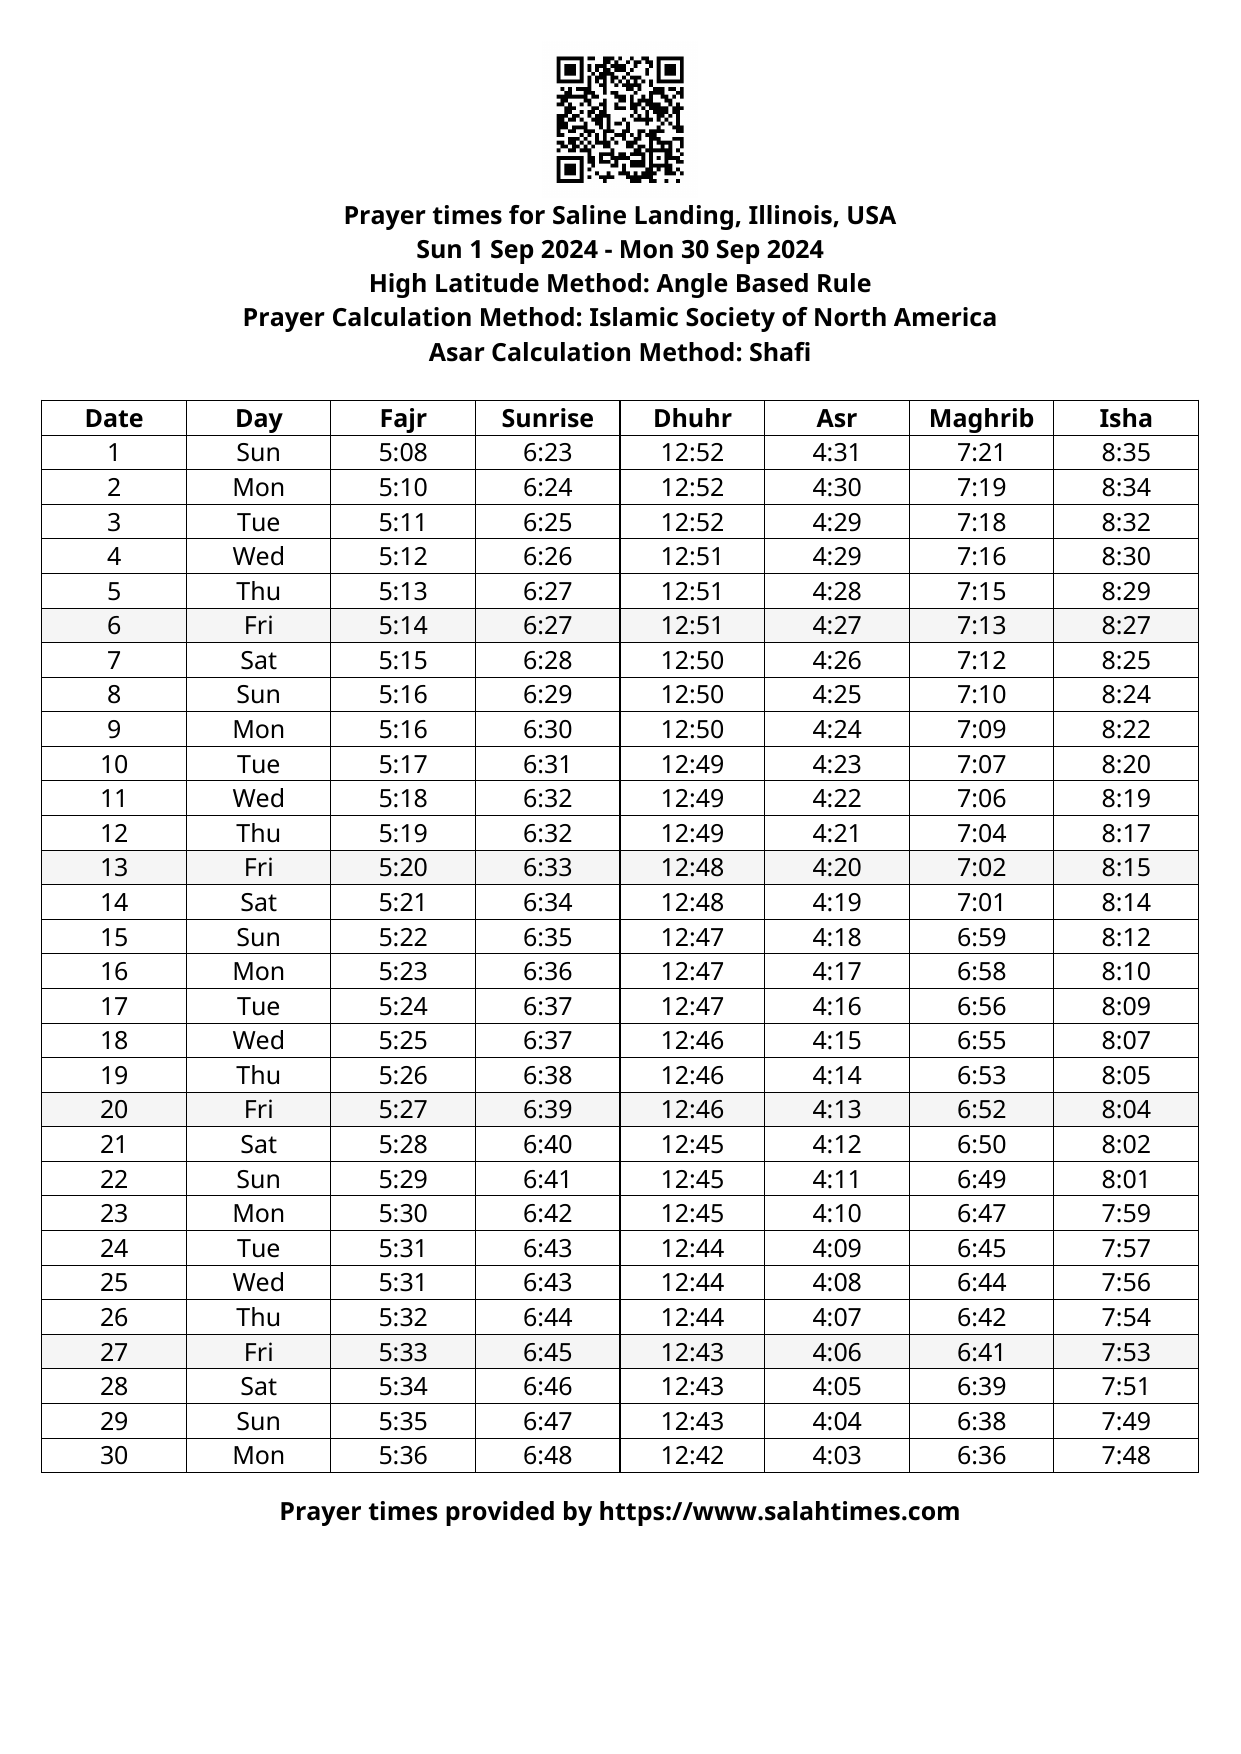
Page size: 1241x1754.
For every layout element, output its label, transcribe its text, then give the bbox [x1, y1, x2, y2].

table_cell 5:16 [331, 678, 475, 711]
table_cell 6:38 [476, 1058, 619, 1092]
table_cell 5:34 [331, 1369, 475, 1403]
table_cell 8:34 [1054, 470, 1198, 504]
table_cell 7:10 [910, 678, 1053, 711]
table_cell 7:16 [910, 539, 1053, 573]
table_cell 6:40 [476, 1127, 619, 1161]
table_cell 6:50 [910, 1127, 1053, 1161]
table_cell 11 [42, 781, 186, 815]
table_cell 8:20 [1054, 747, 1198, 780]
table_header Isha [1054, 401, 1198, 434]
table_cell Fri [187, 1335, 330, 1368]
table_cell 4:05 [765, 1369, 909, 1403]
table_cell 5:27 [331, 1093, 475, 1126]
table_cell 10 [42, 747, 186, 780]
table_cell 6:32 [476, 781, 619, 815]
table_cell 4:27 [765, 609, 909, 642]
table_cell Thu [187, 1300, 330, 1334]
text Sun 1 Sep 2024 - Mon 30 Sep 2024 [42, 232, 1198, 266]
table_cell 7:21 [910, 436, 1053, 469]
table_cell 7:48 [1054, 1439, 1198, 1472]
table_cell 8:05 [1054, 1058, 1198, 1092]
table_cell 12:43 [621, 1335, 764, 1368]
table_cell 12:46 [621, 1058, 764, 1092]
table_cell 12 [42, 816, 186, 849]
table_cell 6:26 [476, 539, 619, 573]
table_cell 7:19 [910, 470, 1053, 504]
table_cell Wed [187, 781, 330, 815]
table_cell 4:13 [765, 1093, 909, 1126]
table_cell 26 [42, 1300, 186, 1334]
table_cell 6:41 [910, 1335, 1053, 1368]
table_cell 6:49 [910, 1162, 1053, 1195]
table_cell Wed [187, 1024, 330, 1057]
table_cell 5:11 [331, 505, 475, 538]
table_cell Mon [187, 712, 330, 746]
table_cell Fri [187, 1093, 330, 1126]
table_cell 6:36 [910, 1439, 1053, 1472]
table_cell 4:28 [765, 574, 909, 607]
table_cell 4:07 [765, 1300, 909, 1334]
table_cell 8:24 [1054, 678, 1198, 711]
table_cell Tue [187, 505, 330, 538]
table_cell 22 [42, 1162, 186, 1195]
table_cell 8:07 [1054, 1024, 1198, 1057]
table_cell 19 [42, 1058, 186, 1092]
table_cell 7:59 [1054, 1196, 1198, 1230]
table_cell 8:14 [1054, 885, 1198, 919]
table_cell 6:24 [476, 470, 619, 504]
table_cell 6:27 [476, 574, 619, 607]
table_cell 15 [42, 920, 186, 953]
table_cell 12:47 [621, 954, 764, 988]
table_cell 4:14 [765, 1058, 909, 1092]
table_cell 7:49 [1054, 1404, 1198, 1437]
table_cell 6:31 [476, 747, 619, 780]
text Prayer Calculation Method: Islamic Society of North America [42, 300, 1198, 334]
text Prayer times for Saline Landing, Illinois, USA [42, 198, 1198, 232]
table_cell 12:46 [621, 1024, 764, 1057]
table_cell Wed [187, 1266, 330, 1299]
table_cell 4:29 [765, 505, 909, 538]
table_cell Sun [187, 678, 330, 711]
table_cell 4:23 [765, 747, 909, 780]
table_cell 7:56 [1054, 1266, 1198, 1299]
table_cell 6:43 [476, 1266, 619, 1299]
table_cell 8:22 [1054, 712, 1198, 746]
table_cell 23 [42, 1196, 186, 1230]
table_cell Mon [187, 1196, 330, 1230]
table_cell 7:02 [910, 851, 1053, 884]
table_cell 12:52 [621, 505, 764, 538]
table_cell 12:50 [621, 678, 764, 711]
table_cell Sun [187, 1162, 330, 1195]
table_cell 9 [42, 712, 186, 746]
table_cell 12:52 [621, 436, 764, 469]
table_cell Wed [187, 539, 330, 573]
table_cell 8:15 [1054, 851, 1198, 884]
table_cell 6:23 [476, 436, 619, 469]
table_cell 12:47 [621, 989, 764, 1022]
table_header Day [187, 401, 330, 434]
table_cell Thu [187, 816, 330, 849]
table_cell 6 [42, 609, 186, 642]
table_cell 4:06 [765, 1335, 909, 1368]
table_cell 12:42 [621, 1439, 764, 1472]
table_cell 12:48 [621, 885, 764, 919]
table_cell 4:21 [765, 816, 909, 849]
table_cell 7:12 [910, 643, 1053, 677]
table_cell 28 [42, 1369, 186, 1403]
table_cell 12:43 [621, 1369, 764, 1403]
table_cell 8:12 [1054, 920, 1198, 953]
table_cell 5:17 [331, 747, 475, 780]
table_cell 5:36 [331, 1439, 475, 1472]
table_cell 17 [42, 989, 186, 1022]
table_header Maghrib [910, 401, 1053, 434]
table_cell Fri [187, 609, 330, 642]
table_cell 5:33 [331, 1335, 475, 1368]
table_cell 4:20 [765, 851, 909, 884]
table_cell 12:50 [621, 712, 764, 746]
table_cell Thu [187, 1058, 330, 1092]
table_cell 24 [42, 1231, 186, 1264]
table_cell 7:53 [1054, 1335, 1198, 1368]
table_cell 6:37 [476, 1024, 619, 1057]
table_cell 6:48 [476, 1439, 619, 1472]
text Prayer times provided by https://www.salahtimes.com [42, 1494, 1198, 1528]
table_cell 4:25 [765, 678, 909, 711]
table_cell 14 [42, 885, 186, 919]
table_cell 16 [42, 954, 186, 988]
table_cell 8:25 [1054, 643, 1198, 677]
table_cell 12:44 [621, 1231, 764, 1264]
table_cell 6:38 [910, 1404, 1053, 1437]
table_cell 6:45 [910, 1231, 1053, 1264]
table_cell Tue [187, 747, 330, 780]
table_cell 7:09 [910, 712, 1053, 746]
table_cell 29 [42, 1404, 186, 1437]
table_cell 8:19 [1054, 781, 1198, 815]
table_cell 12:45 [621, 1127, 764, 1161]
table_cell 3 [42, 505, 186, 538]
table_cell Thu [187, 574, 330, 607]
table_cell 6:55 [910, 1024, 1053, 1057]
table_cell 7:06 [910, 781, 1053, 815]
table_cell 7:01 [910, 885, 1053, 919]
table_header Fajr [331, 401, 475, 434]
table_cell Sat [187, 643, 330, 677]
table_cell 4:29 [765, 539, 909, 573]
table_cell 5:24 [331, 989, 475, 1022]
table_cell 5:18 [331, 781, 475, 815]
table_cell 12:47 [621, 920, 764, 953]
table_cell 6:44 [910, 1266, 1053, 1299]
table_cell 12:45 [621, 1162, 764, 1195]
table_cell 8:29 [1054, 574, 1198, 607]
table_cell 4:30 [765, 470, 909, 504]
table_cell Mon [187, 954, 330, 988]
table_cell 5:21 [331, 885, 475, 919]
table_cell 6:39 [476, 1093, 619, 1126]
table_cell 7:18 [910, 505, 1053, 538]
table_cell 12:45 [621, 1196, 764, 1230]
table_cell 7:13 [910, 609, 1053, 642]
table_cell 4:26 [765, 643, 909, 677]
table_header Date [42, 401, 186, 434]
table_cell 7 [42, 643, 186, 677]
table_cell 5 [42, 574, 186, 607]
table_cell 7:07 [910, 747, 1053, 780]
table_cell 8:27 [1054, 609, 1198, 642]
picture [542, 41, 699, 198]
table_cell 7:51 [1054, 1369, 1198, 1403]
table_cell 4 [42, 539, 186, 573]
table_cell 5:08 [331, 436, 475, 469]
table_cell Tue [187, 1231, 330, 1264]
table_cell 6:36 [476, 954, 619, 988]
table_cell 6:59 [910, 920, 1053, 953]
table_cell 8:04 [1054, 1093, 1198, 1126]
table_cell 6:42 [910, 1300, 1053, 1334]
table_cell 6:34 [476, 885, 619, 919]
table_cell 5:19 [331, 816, 475, 849]
table_cell 8:35 [1054, 436, 1198, 469]
table_cell 21 [42, 1127, 186, 1161]
table_cell 8 [42, 678, 186, 711]
table_cell Mon [187, 470, 330, 504]
table_cell 6:42 [476, 1196, 619, 1230]
table_cell 12:49 [621, 816, 764, 849]
table_cell 5:26 [331, 1058, 475, 1092]
table_cell 4:15 [765, 1024, 909, 1057]
table_cell Sun [187, 920, 330, 953]
table_cell 6:44 [476, 1300, 619, 1334]
text Asar Calculation Method: Shafi [42, 334, 1198, 368]
table_cell 6:52 [910, 1093, 1053, 1126]
table_cell 12:52 [621, 470, 764, 504]
table_cell 5:12 [331, 539, 475, 573]
table_cell 12:51 [621, 539, 764, 573]
table_cell 12:49 [621, 747, 764, 780]
table_cell 5:32 [331, 1300, 475, 1334]
table_cell 4:22 [765, 781, 909, 815]
table_cell 4:16 [765, 989, 909, 1022]
table_cell 4:04 [765, 1404, 909, 1437]
table_cell 5:22 [331, 920, 475, 953]
table_cell 4:19 [765, 885, 909, 919]
table_cell 12:51 [621, 609, 764, 642]
table_cell 12:43 [621, 1404, 764, 1437]
table_cell 7:04 [910, 816, 1053, 849]
table_cell 12:49 [621, 781, 764, 815]
table_header Dhuhr [621, 401, 764, 434]
table_cell 4:10 [765, 1196, 909, 1230]
table_cell 8:10 [1054, 954, 1198, 988]
table_header Sunrise [476, 401, 619, 434]
table_cell 6:41 [476, 1162, 619, 1195]
table_cell 4:03 [765, 1439, 909, 1472]
table_cell 20 [42, 1093, 186, 1126]
table_cell 5:20 [331, 851, 475, 884]
table_cell 5:31 [331, 1231, 475, 1264]
table_cell 12:44 [621, 1266, 764, 1299]
table_cell 5:14 [331, 609, 475, 642]
table_cell 6:33 [476, 851, 619, 884]
table_cell 7:54 [1054, 1300, 1198, 1334]
table_cell 6:35 [476, 920, 619, 953]
table_cell 1 [42, 436, 186, 469]
table_cell 7:15 [910, 574, 1053, 607]
table_cell 12:46 [621, 1093, 764, 1126]
table_cell 6:39 [910, 1369, 1053, 1403]
table_cell 8:02 [1054, 1127, 1198, 1161]
table_cell Sat [187, 1127, 330, 1161]
table_cell Tue [187, 989, 330, 1022]
table_cell Sat [187, 1369, 330, 1403]
table_cell 6:58 [910, 954, 1053, 988]
table_cell 6:37 [476, 989, 619, 1022]
table_cell 6:27 [476, 609, 619, 642]
table_cell 6:47 [910, 1196, 1053, 1230]
table_cell 8:30 [1054, 539, 1198, 573]
table_cell Sun [187, 436, 330, 469]
table_cell 6:43 [476, 1231, 619, 1264]
table_cell 6:56 [910, 989, 1053, 1022]
table_cell 27 [42, 1335, 186, 1368]
table_cell 5:35 [331, 1404, 475, 1437]
table_cell 25 [42, 1266, 186, 1299]
table_cell 30 [42, 1439, 186, 1472]
table_cell 6:25 [476, 505, 619, 538]
table_cell 4:08 [765, 1266, 909, 1299]
table_cell 6:28 [476, 643, 619, 677]
table_cell 4:31 [765, 436, 909, 469]
table_cell 4:12 [765, 1127, 909, 1161]
table_cell 4:18 [765, 920, 909, 953]
table_cell Sat [187, 885, 330, 919]
table_cell 6:30 [476, 712, 619, 746]
table_cell 6:46 [476, 1369, 619, 1403]
table_cell 6:29 [476, 678, 619, 711]
table_header Asr [765, 401, 909, 434]
table_cell 8:32 [1054, 505, 1198, 538]
table_cell 6:45 [476, 1335, 619, 1368]
table_cell 12:44 [621, 1300, 764, 1334]
table_cell 5:15 [331, 643, 475, 677]
table_cell 4:24 [765, 712, 909, 746]
table_cell Sun [187, 1404, 330, 1437]
table_cell 6:47 [476, 1404, 619, 1437]
table_cell 5:31 [331, 1266, 475, 1299]
table_cell 6:32 [476, 816, 619, 849]
table_cell 4:09 [765, 1231, 909, 1264]
table_cell 5:29 [331, 1162, 475, 1195]
table_cell 8:01 [1054, 1162, 1198, 1195]
table_cell 18 [42, 1024, 186, 1057]
table_cell 5:28 [331, 1127, 475, 1161]
table_cell 12:48 [621, 851, 764, 884]
table_cell 5:25 [331, 1024, 475, 1057]
table_cell 12:51 [621, 574, 764, 607]
table_cell 8:09 [1054, 989, 1198, 1022]
table_cell 6:53 [910, 1058, 1053, 1092]
table_cell Mon [187, 1439, 330, 1472]
table_cell 7:57 [1054, 1231, 1198, 1264]
table_cell 5:23 [331, 954, 475, 988]
table_cell 8:17 [1054, 816, 1198, 849]
table_cell 12:50 [621, 643, 764, 677]
table_cell 5:13 [331, 574, 475, 607]
table_cell 4:11 [765, 1162, 909, 1195]
table_cell 5:30 [331, 1196, 475, 1230]
table_cell 13 [42, 851, 186, 884]
table_cell 4:17 [765, 954, 909, 988]
table_cell 5:16 [331, 712, 475, 746]
table_cell 5:10 [331, 470, 475, 504]
table_cell Fri [187, 851, 330, 884]
text High Latitude Method: Angle Based Rule [42, 266, 1198, 300]
table_cell 2 [42, 470, 186, 504]
